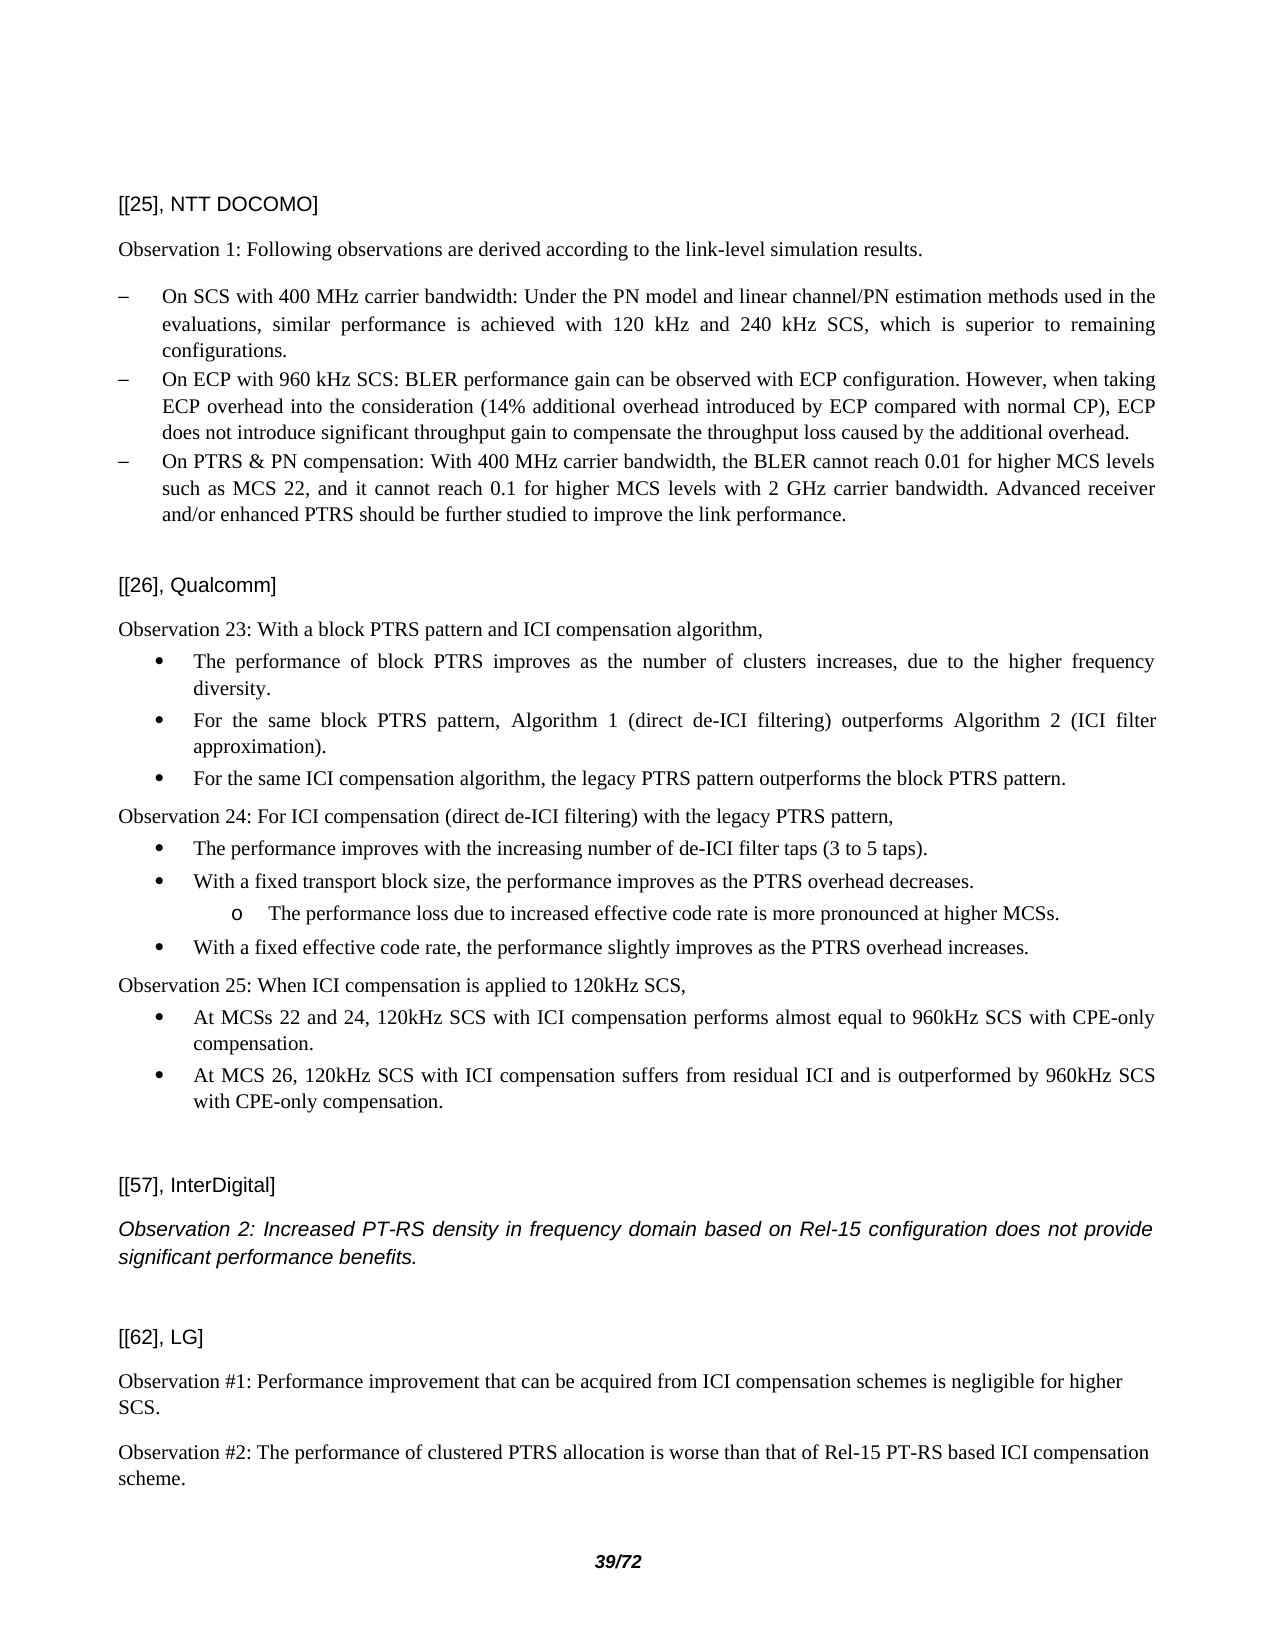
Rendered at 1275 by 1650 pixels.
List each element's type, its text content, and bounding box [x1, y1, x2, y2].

list With a fixed effective code rate, the performance slightly improves as the PTRS overhead increases. [156, 935, 1157, 959]
list For the same block PTRS pattern, Algorithm 1 (direct de-ICI filtering) outperforms Algorithm 2 (ICI filter approximation). [156, 708, 1157, 758]
list With a fixed transport block size, the performance improves as the PTRS overhead decreases. [156, 868, 1157, 893]
subtitle [[25], NTT DOCOMO] [118, 192, 1157, 216]
text Observation 2: Increased PT-RS density in frequency domain based on Rel-15 configuration does not provide significant performance benefits. [118, 1217, 1157, 1268]
text Observation 1: Following observations are derived according to the link-level simulation results. [118, 237, 1157, 261]
subtitle [[57], InterDigital] [118, 1172, 1157, 1196]
list At MCSs 22 and 24, 120kHz SCS with ICI compensation performs almost equal to 960kHz SCS with CPE-only compensation. [156, 1005, 1157, 1055]
subtitle [[62], LG] [118, 1324, 1157, 1348]
list The performance loss due to increased effective code rate is more pronounced at higher MCSs. [231, 901, 1157, 926]
list On ECP with 960 kHz SCS: BLER performance gain can be observed with ECP configuration. However, when taking ECP overhead into the consideration (14% additional overhead introduced by ECP compared with normal CP), ECP does not introduce significant throughput gain to compensate the throughput loss caused by the additional overhead. [118, 364, 1157, 444]
text Observation #2: The performance of clustered PTRS allocation is worse than that of Rel-15 PT-RS based ICI compensation scheme. [118, 1440, 1157, 1490]
list The performance of block PTRS improves as the number of clusters increases, due to the higher frequency diversity. [156, 649, 1157, 699]
list On SCS with 400 MHz carrier bandwidth: Under the PN model and linear channel/PN estimation methods used in the evaluations, similar performance is achieved with 120 kHz and 240 kHz SCS, which is superior to remaining configurations. [118, 282, 1157, 362]
list For the same ICI compensation algorithm, the legacy PTRS pattern outperforms the block PTRS pattern. [156, 766, 1157, 790]
list The performance improves with the increasing number of de-ICI filter taps (3 to 5 taps). [156, 836, 1157, 860]
subtitle [[26], Qualcomm] [118, 573, 1157, 597]
list At MCS 26, 120kHz SCS with ICI compensation suffers from residual ICI and is outperformed by 960kHz SCS with CPE-only compensation. [156, 1063, 1157, 1113]
text Observation #1: Performance improvement that can be acquired from ICI compensation schemes is negligible for higher SCS. [118, 1369, 1157, 1419]
list On PTRS & PN compensation: With 400 MHz carrier bandwidth, the BLER cannot reach 0.01 for higher MCS levels such as MCS 22, and it cannot reach 0.1 for higher MCS levels with 2 GHz carrier bandwidth. Advanced receiver and/or enhanced PTRS should be further studied to improve the link performance. [118, 446, 1157, 526]
